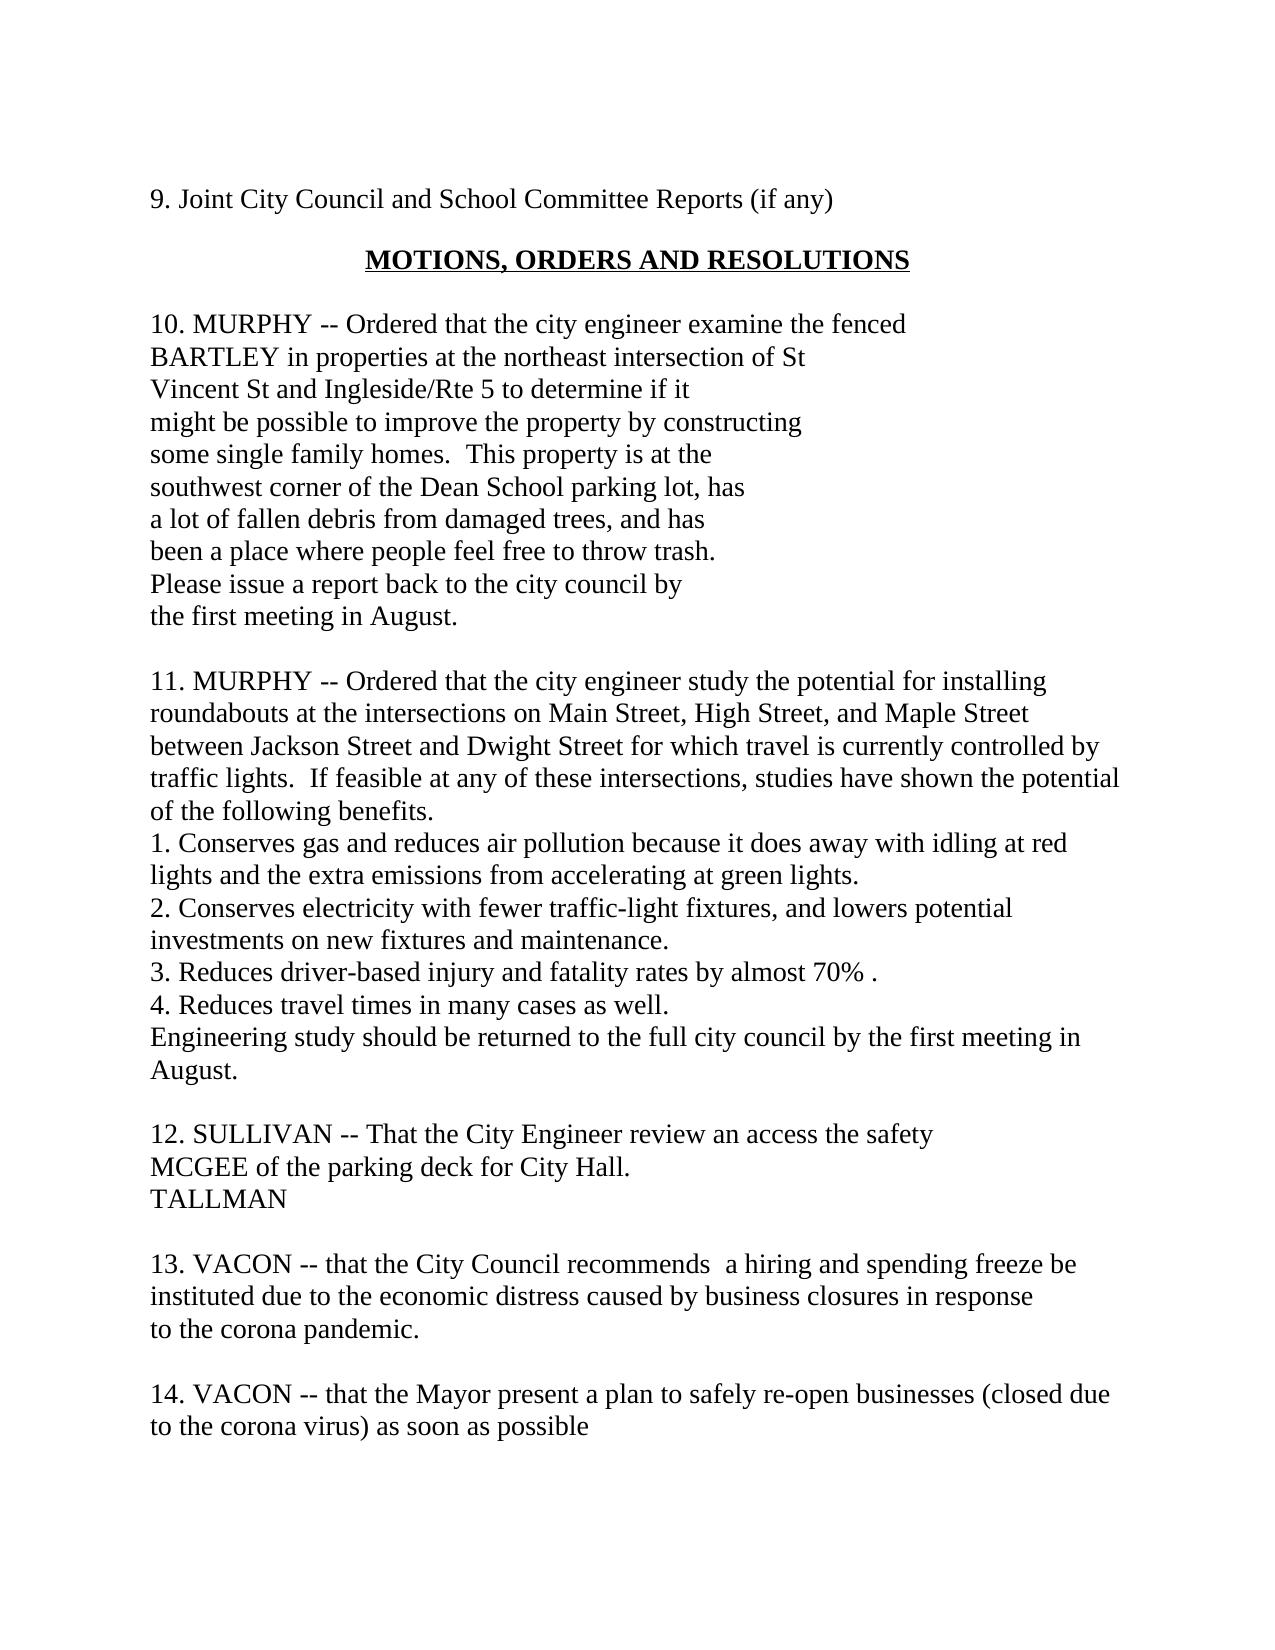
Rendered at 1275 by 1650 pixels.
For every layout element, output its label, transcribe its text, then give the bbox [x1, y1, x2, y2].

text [150, 150, 1125, 243]
text MOTIONS, ORDERS AND RESOLUTIONS [150, 243, 1125, 275]
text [150, 275, 1125, 1474]
